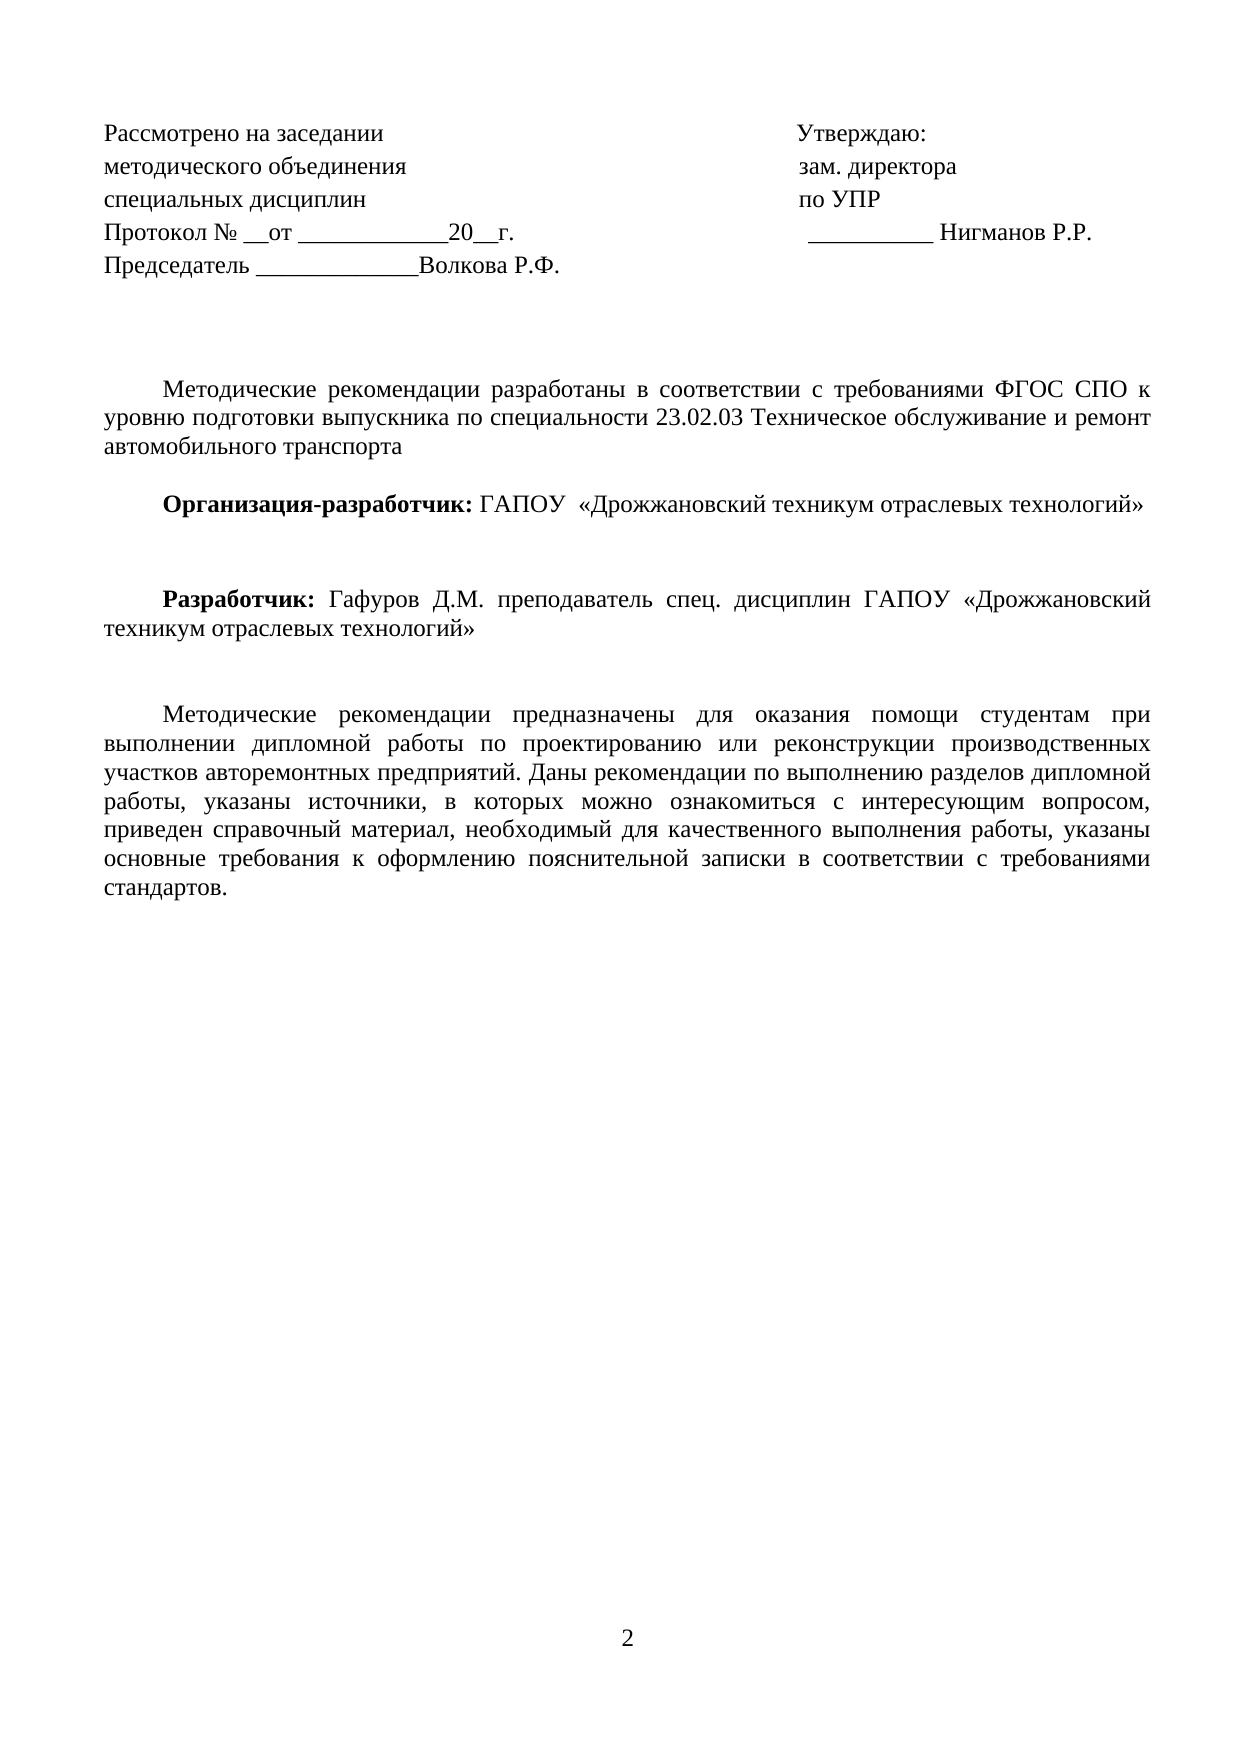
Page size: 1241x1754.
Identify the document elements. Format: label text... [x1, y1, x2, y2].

text Рассмотрено на заседании Утверждаю: [103, 118, 1152, 147]
text специальных дисциплин по УПР [103, 184, 1152, 213]
text Разработчик: Гафуров Д.М. преподаватель спец. дисциплин ГАПОУ «Дрожжановский техникум отраслевых технологий» [103, 584, 1152, 642]
text Протокол № __от ____________20__г. __________ Нигманов Р.Р. [103, 217, 1152, 246]
text методического объединения зам. директора [103, 151, 1152, 180]
text Председатель _____________Волкова Р.Ф. [103, 250, 1152, 279]
text Методические рекомендации предназначены для оказания помощи студентам при выполнении дипломной работы по проектированию или реконструкции производственных участков авторемонтных предприятий. Даны рекомендации по выполнению разделов дипломной работы, указаны источники, в которых можно ознакомиться с интересующим вопросом, приведен справочный материал, необходимый для качественного выполнения работы, указаны основные требования к оформлению пояснительной записки в соответствии с требованиями стандартов. [103, 699, 1152, 901]
text Методические рекомендации разработаны в соответствии с требованиями ФГОС СПО к уровню подготовки выпускника по специальности 23.02.03 Техническое обслуживание и ремонт автомобильного транспорта [103, 374, 1152, 460]
text Организация-разработчик: ГАПОУ «Дрожжановский техникум отраслевых технологий» [103, 489, 1152, 517]
